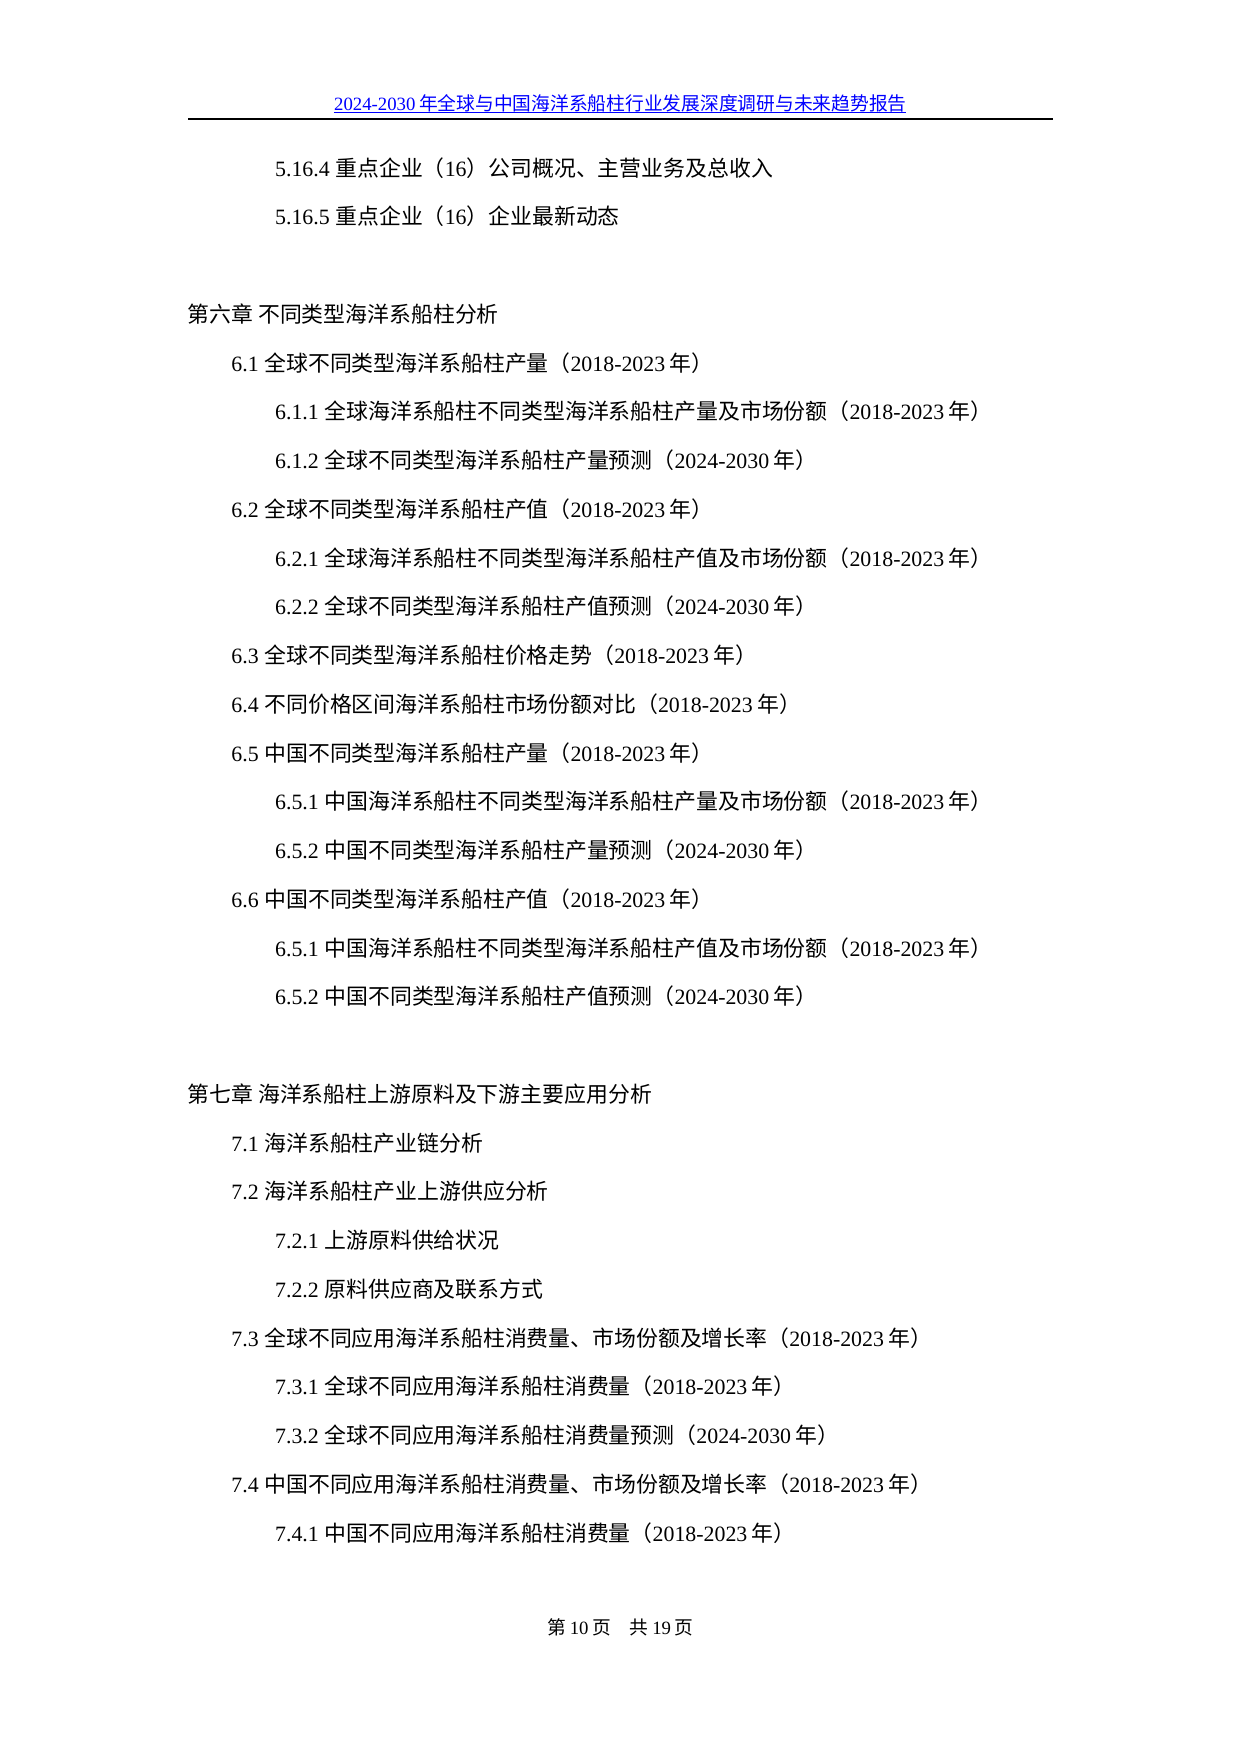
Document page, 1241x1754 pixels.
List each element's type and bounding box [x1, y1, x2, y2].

text [187, 150, 1053, 1548]
